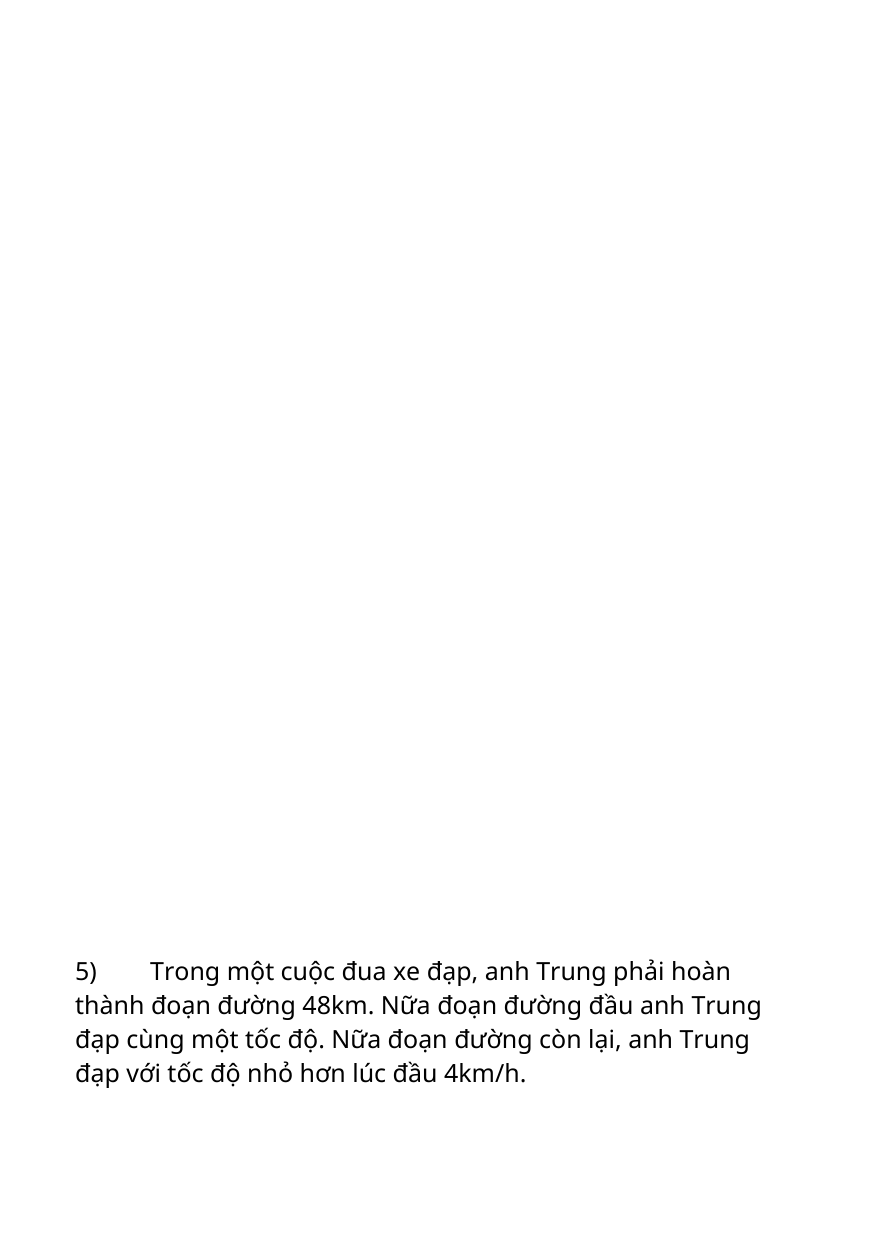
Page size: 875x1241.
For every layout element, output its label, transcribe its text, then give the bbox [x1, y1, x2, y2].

list Trong một cuộc đua xe đạp, anh Trung phải hoàn thành đoạn đường 48km. Nữa đoạn đường đầu anh Trung đạp cùng một tốc độ. Nữa đoạn đường còn lại, anh Trung đạp với tốc độ nhỏ hơn lúc đầu 4km/h. [75, 953, 799, 1089]
